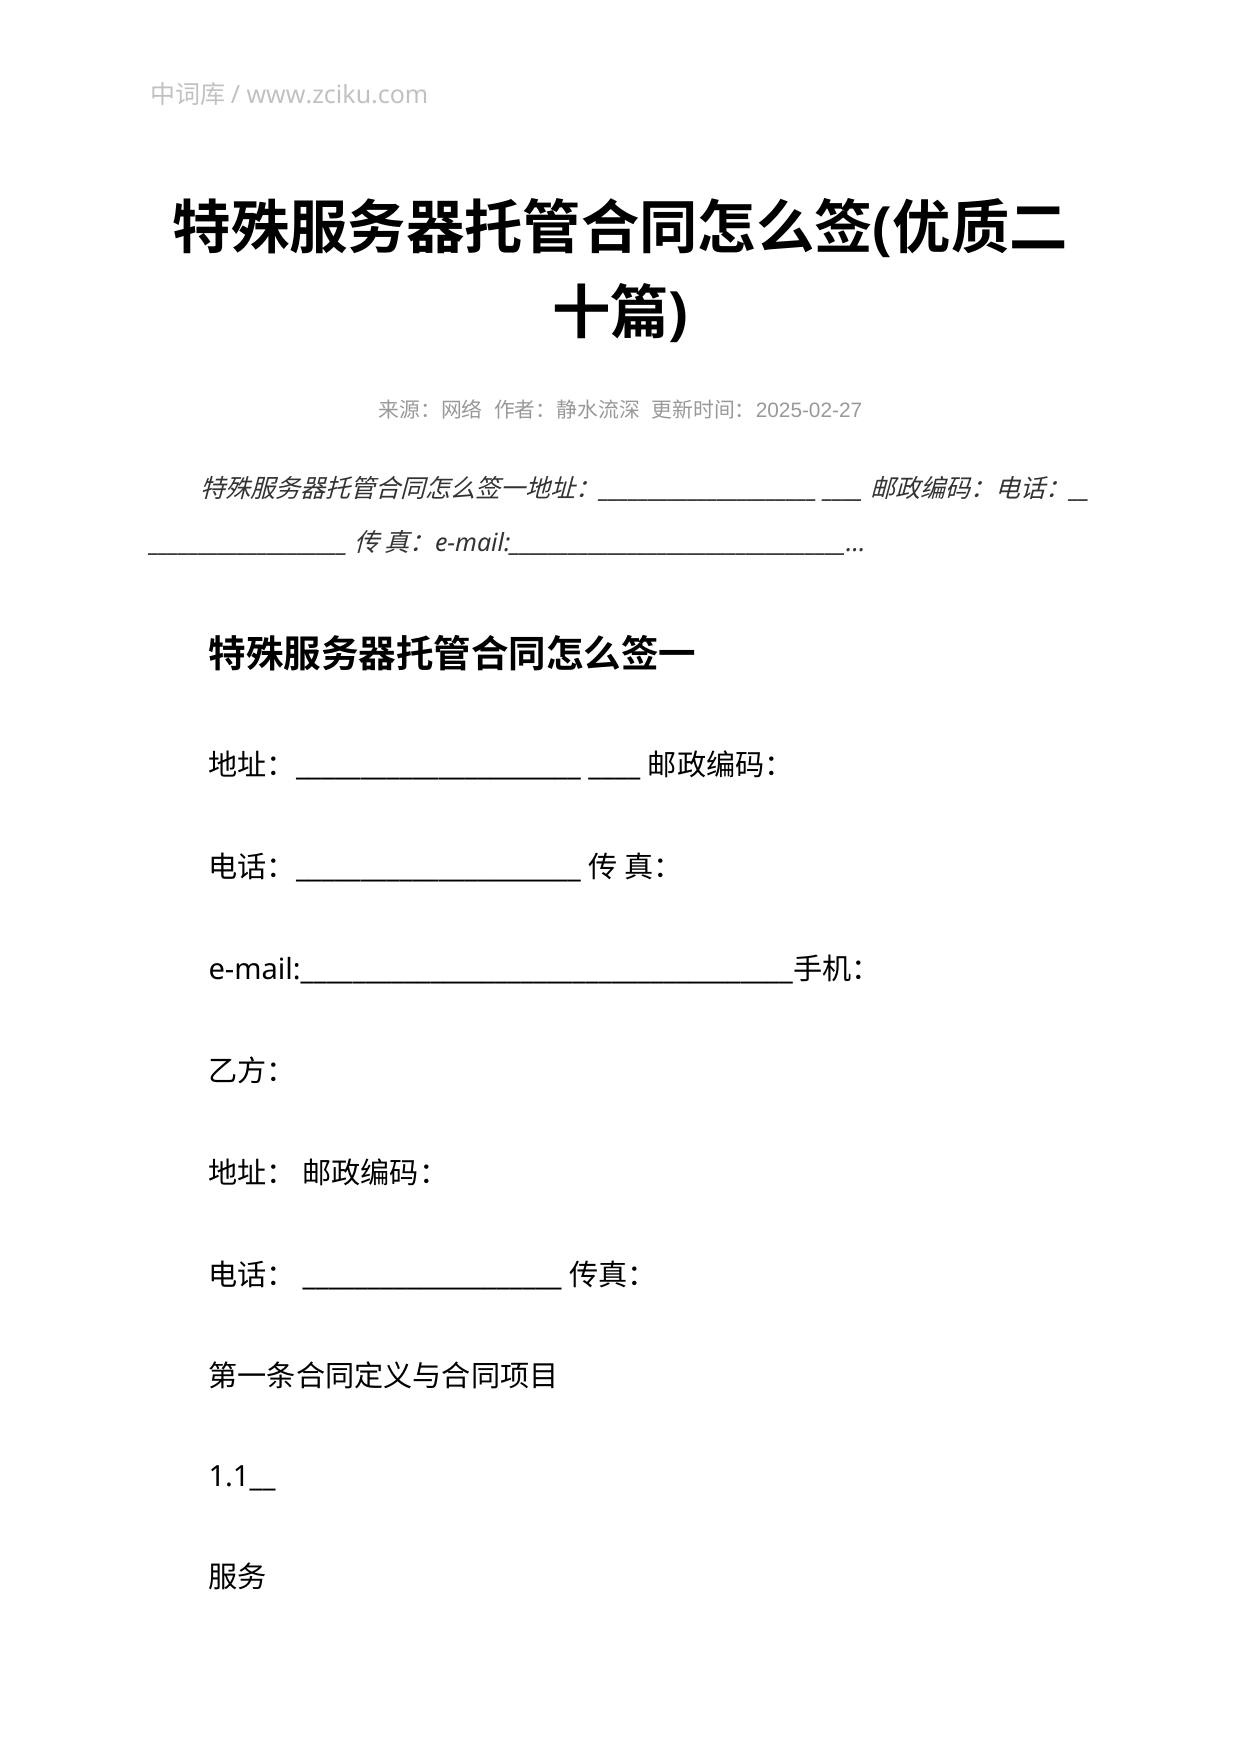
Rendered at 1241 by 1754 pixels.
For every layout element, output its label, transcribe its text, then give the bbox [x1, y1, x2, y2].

text 乙方： [150, 1047, 1090, 1090]
text 地址：______________________ ____ 邮政编码： [150, 742, 1090, 784]
text 特殊服务器托管合同怎么签一地址：______________________ ____ 邮政编码：电话：______________________ 传 真：e-mail:__________________________________... [150, 468, 1090, 559]
text 1.1__ [150, 1455, 1090, 1494]
text 来源：网络 作者：静水流深 更新时间：2025-02-27 [150, 398, 1090, 422]
subtitle 特殊服务器托管合同怎么签(优质二十篇) [150, 181, 1090, 351]
text 特殊服务器托管合同怎么签一 [150, 624, 1090, 678]
text 电话： ____________________ 传真： [150, 1251, 1090, 1293]
text 电话：______________________ 传 真： [150, 843, 1090, 886]
text 第一条合同定义与合同项目 [150, 1353, 1090, 1395]
text e-mail:______________________________________手机： [150, 946, 1090, 988]
text 地址： 邮政编码： [150, 1149, 1090, 1192]
text 服务 [150, 1553, 1090, 1596]
